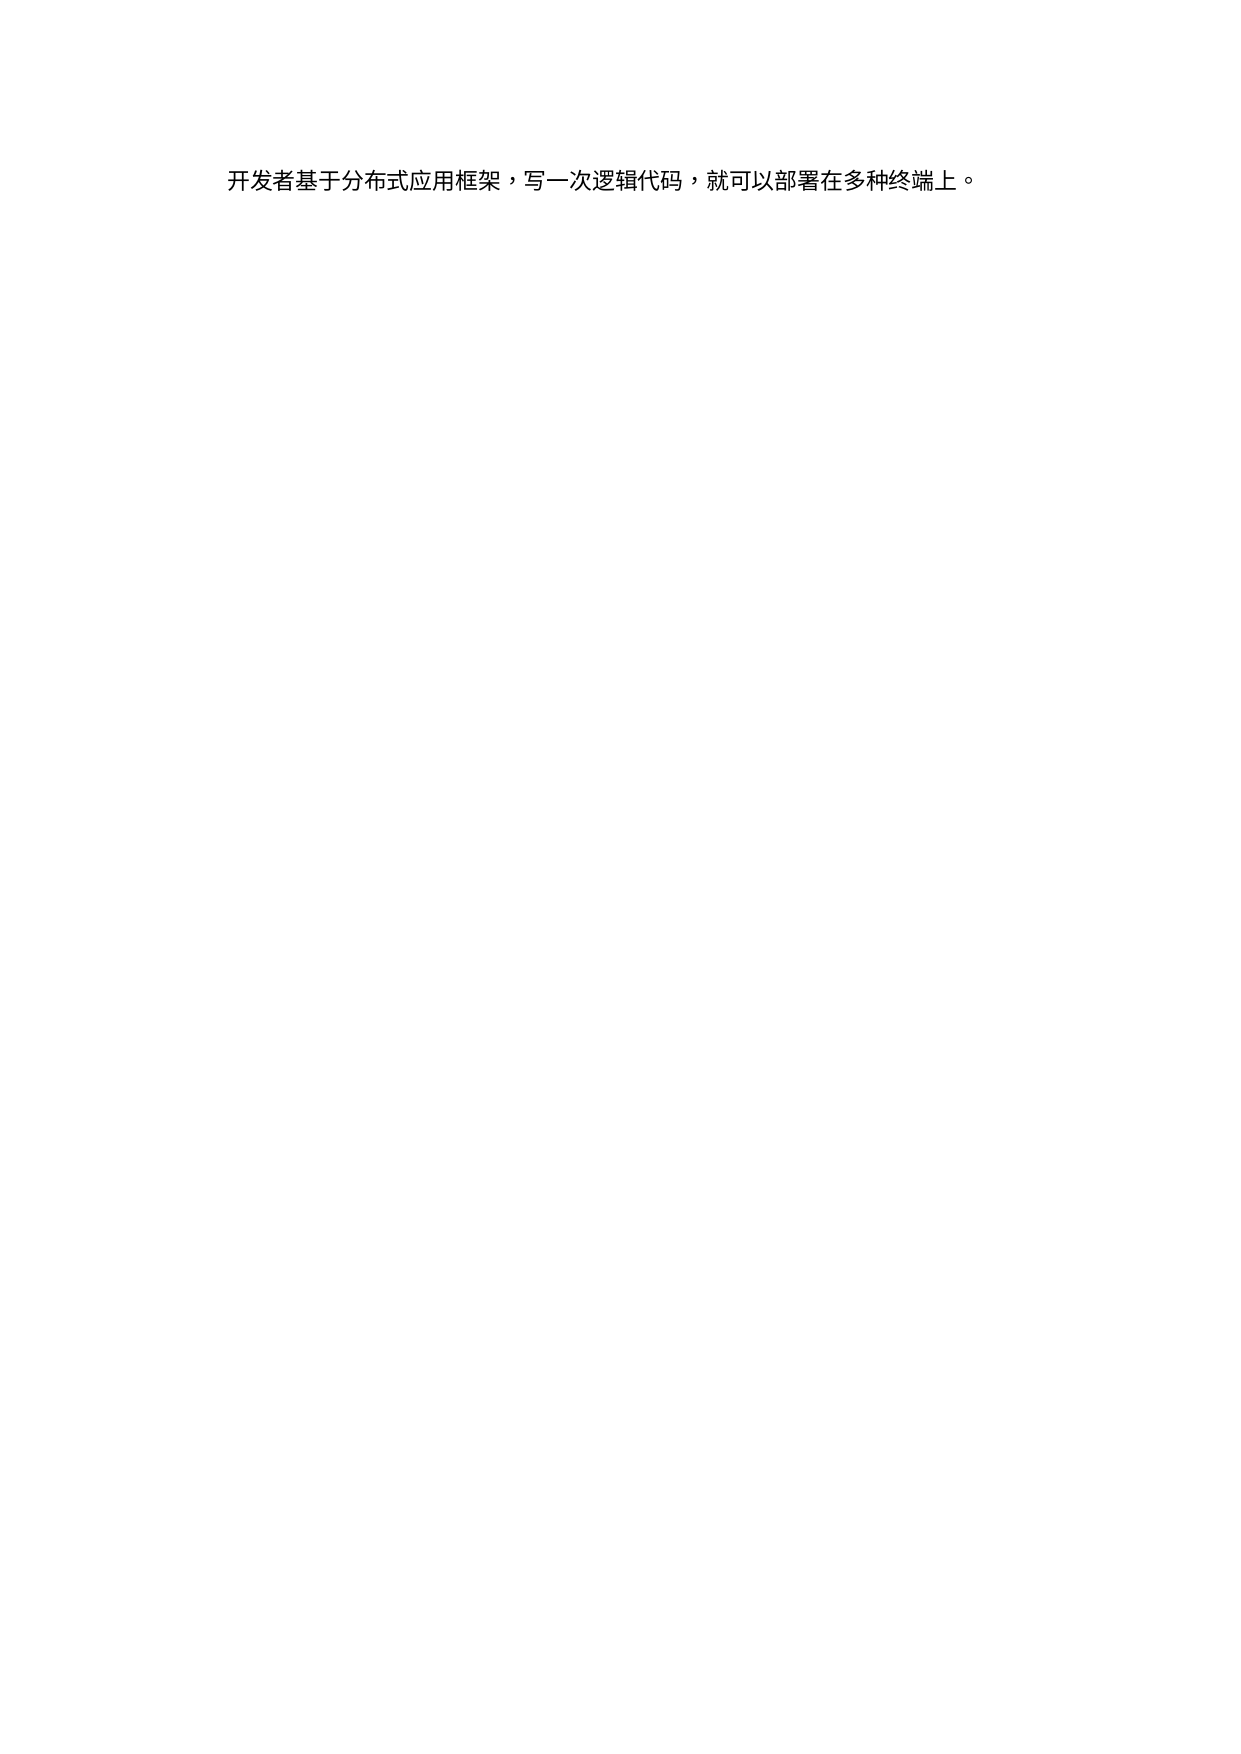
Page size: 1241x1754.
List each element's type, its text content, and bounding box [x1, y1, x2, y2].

text 开发者基于分布式应用框架，写一次逻辑代码，就可以部署在多种终端上。 [227, 164, 1084, 196]
